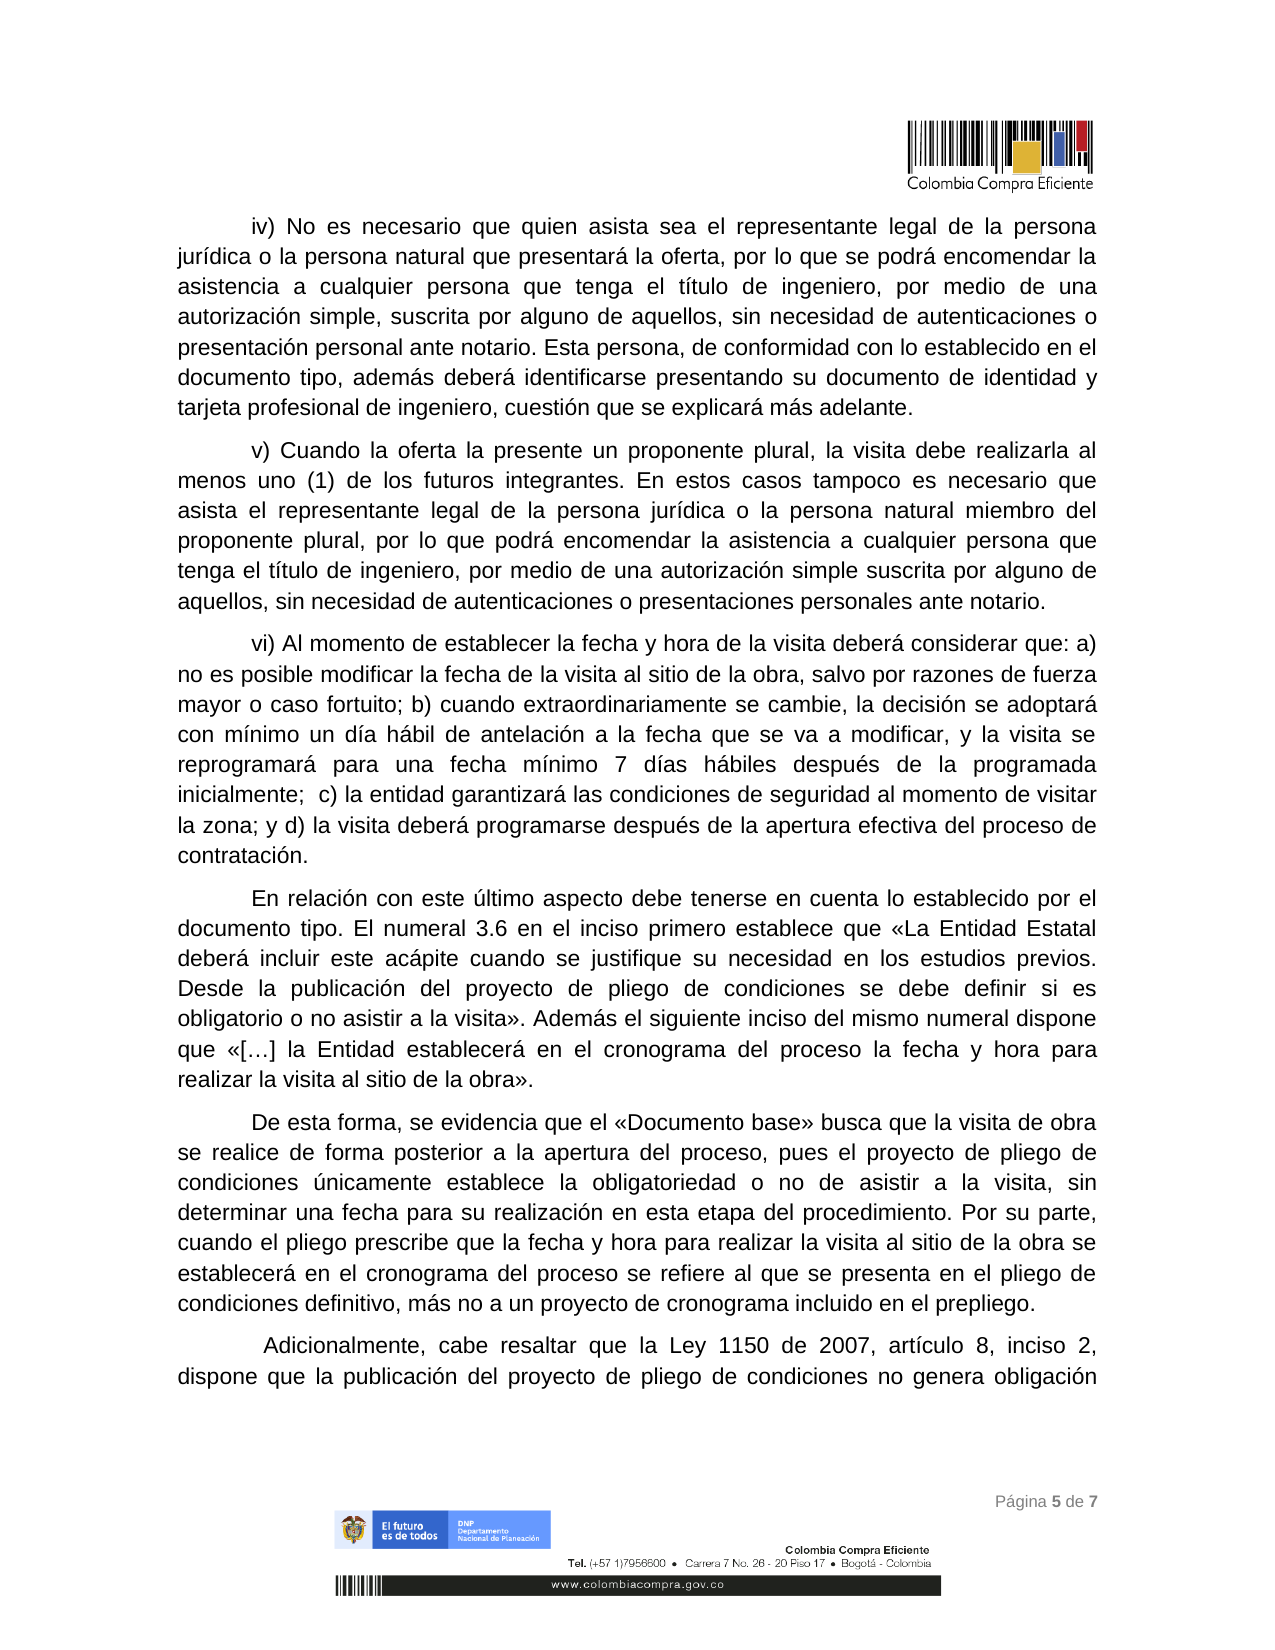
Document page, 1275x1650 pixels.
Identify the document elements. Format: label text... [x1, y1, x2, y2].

text iv) No es necesario que quien asista sea el representante legal de la persona jurídica o la persona natural que presentará la oferta, por lo que se podrá encomendar la asistencia a cualquier persona que tenga el título de ingeniero, por medio de una autorización simple, suscrita por alguno de aquellos, sin necesidad de autenticaciones o presentación personal ante notario. Esta persona, de conformidad con lo establecido en el documento tipo, además deberá identificarse presentando su documento de identidad y tarjeta profesional de ingeniero, cuestión que se explicará más adelante. [177, 213, 1098, 420]
picture [334, 1510, 942, 1596]
text v) Cuando la oferta la presente un proponente plural, la visita debe realizarla al menos uno (1) de los futuros integrantes. En estos casos tampoco es necesario que asista el representante legal de la persona jurídica o la persona natural miembro del proponente plural, por lo que podrá encomendar la asistencia a cualquier persona que tenga el título de ingeniero, por medio de una autorización simple suscrita por alguno de aquellos, sin necesidad de autenticaciones o presentaciones personales ante notario. [177, 437, 1098, 614]
text vi) Al momento de establecer la fecha y hora de la visita deberá considerar que: a) no es posible modificar la fecha de la visita al sitio de la obra, salvo por razones de fuerza mayor o caso fortuito; b) cuando extraordinariamente se cambie, la decisión se adoptará con mínimo un día hábil de antelación a la fecha que se va a modificar, y la visita se reprogramará para una fecha mínimo 7 días hábiles después de la programada inicialmente; c) la entidad garantizará las condiciones de seguridad al momento de visitar la zona; y d) la visita deberá programarse después de la apertura efectiva del proceso de contratación. [177, 630, 1098, 868]
picture [899, 114, 1099, 196]
text De esta forma, se evidencia que el «Documento base» busca que la visita de obra se realice de forma posterior a la apertura del proceso, pues el proyecto de pliego de condiciones únicamente establece la obligatoriedad o no de asistir a la visita, sin determinar una fecha para su realización en esta etapa del procedimiento. Por su parte, cuando el pliego prescribe que la fecha y hora para realizar la visita al sitio de la obra se establecerá en el cronograma del proceso se refiere al que se presenta en el pliego de condiciones definitivo, más no a un proyecto de cronograma incluido en el prepliego. [177, 1108, 1098, 1316]
text En relación con este último aspecto debe tenerse en cuenta lo establecido por el documento tipo. El numeral 3.6 en el inciso primero establece que «La Entidad Estatal deberá incluir este acápite cuando se justifique su necesidad en los estudios previos. Desde la publicación del proyecto de pliego de condiciones se debe definir si es obligatorio o no asistir a la visita». Además el siguiente inciso del mismo numeral dispone que «[…] la Entidad establecerá en el cronograma del proceso la fecha y hora para realizar la visita al sitio de la obra». [177, 884, 1098, 1092]
